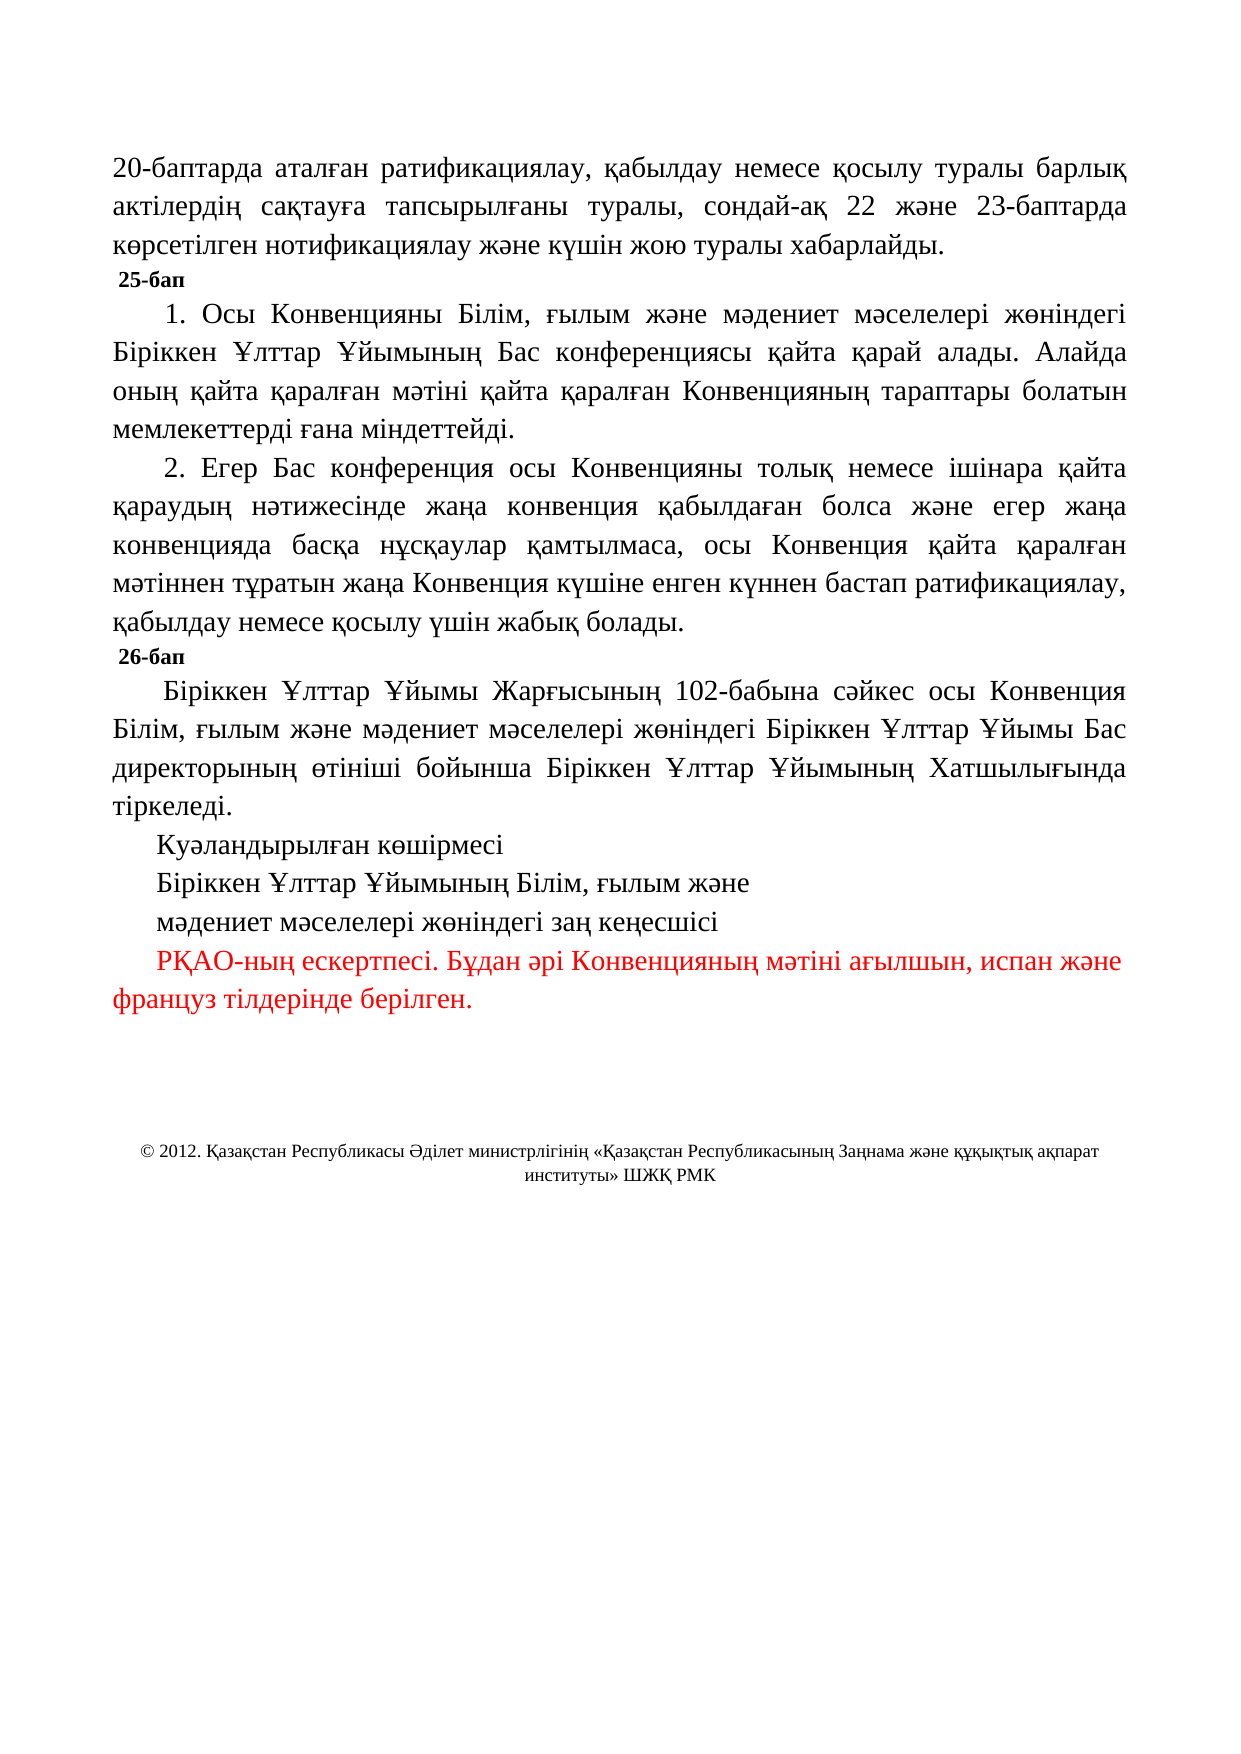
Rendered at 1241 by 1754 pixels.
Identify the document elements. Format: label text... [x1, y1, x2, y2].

text © 2012. Қазақстан Республикасы Әділет министрлігінің «Қазақстан Республикасының Заңнама және құқықтық ақпарат институты» ШЖҚ РМК [112, 1139, 1128, 1186]
text РҚАО-ның ескертпесі. Бұдан әрі Конвенцияның мәтіні ағылшын, испан және француз тілдерінде берілген. [112, 943, 1128, 1045]
text 1. Осы Конвенцияны Білім, ғылым және мәдениет мәселелері жөніндегі Біріккен Ұлттар Ұйымының Бас конференциясы қайта қарай алады. Алайда оның қайта қаралған мәтіні қайта қаралған Конвенцияның тараптары болатын мемлекеттерді ғана міндеттейді. [112, 296, 1128, 445]
text мәдениет мәселелері жөніндегі заң кеңесшісі [112, 904, 1128, 938]
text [112, 150, 1128, 261]
text 26-бап [112, 643, 1128, 669]
text Біріккен Ұлттар Ұйымы Жарғысының 102-бабына сәйкес осы Конвенция Білім, ғылым және мәдениет мәселелері жөніндегі Біріккен Ұлттар Ұйымы Бас директорының өтініші бойынша Біріккен Ұлттар Ұйымының Хатшылығында тіркеледі. [112, 673, 1128, 822]
text Біріккен Ұлттар Ұйымының Білім, ғылым және [112, 866, 1128, 899]
text 25-бап [112, 266, 1128, 292]
text Куәландырылған көшірмесі [112, 827, 1128, 861]
text 2. Егер Бас конференция осы Конвенцияны толық немесе ішінара қайта қараудың нәтижесінде жаңа конвенция қабылдаған болса және егер жаңа конвенцияда басқа нұсқаулар қамтылмаса, осы Конвенция қайта қаралған мәтіннен тұратын жаңа Конвенция күшіне енген күннен бастап ратификациялау, қабылдау немесе қосылу үшін жабық болады. [112, 450, 1128, 638]
